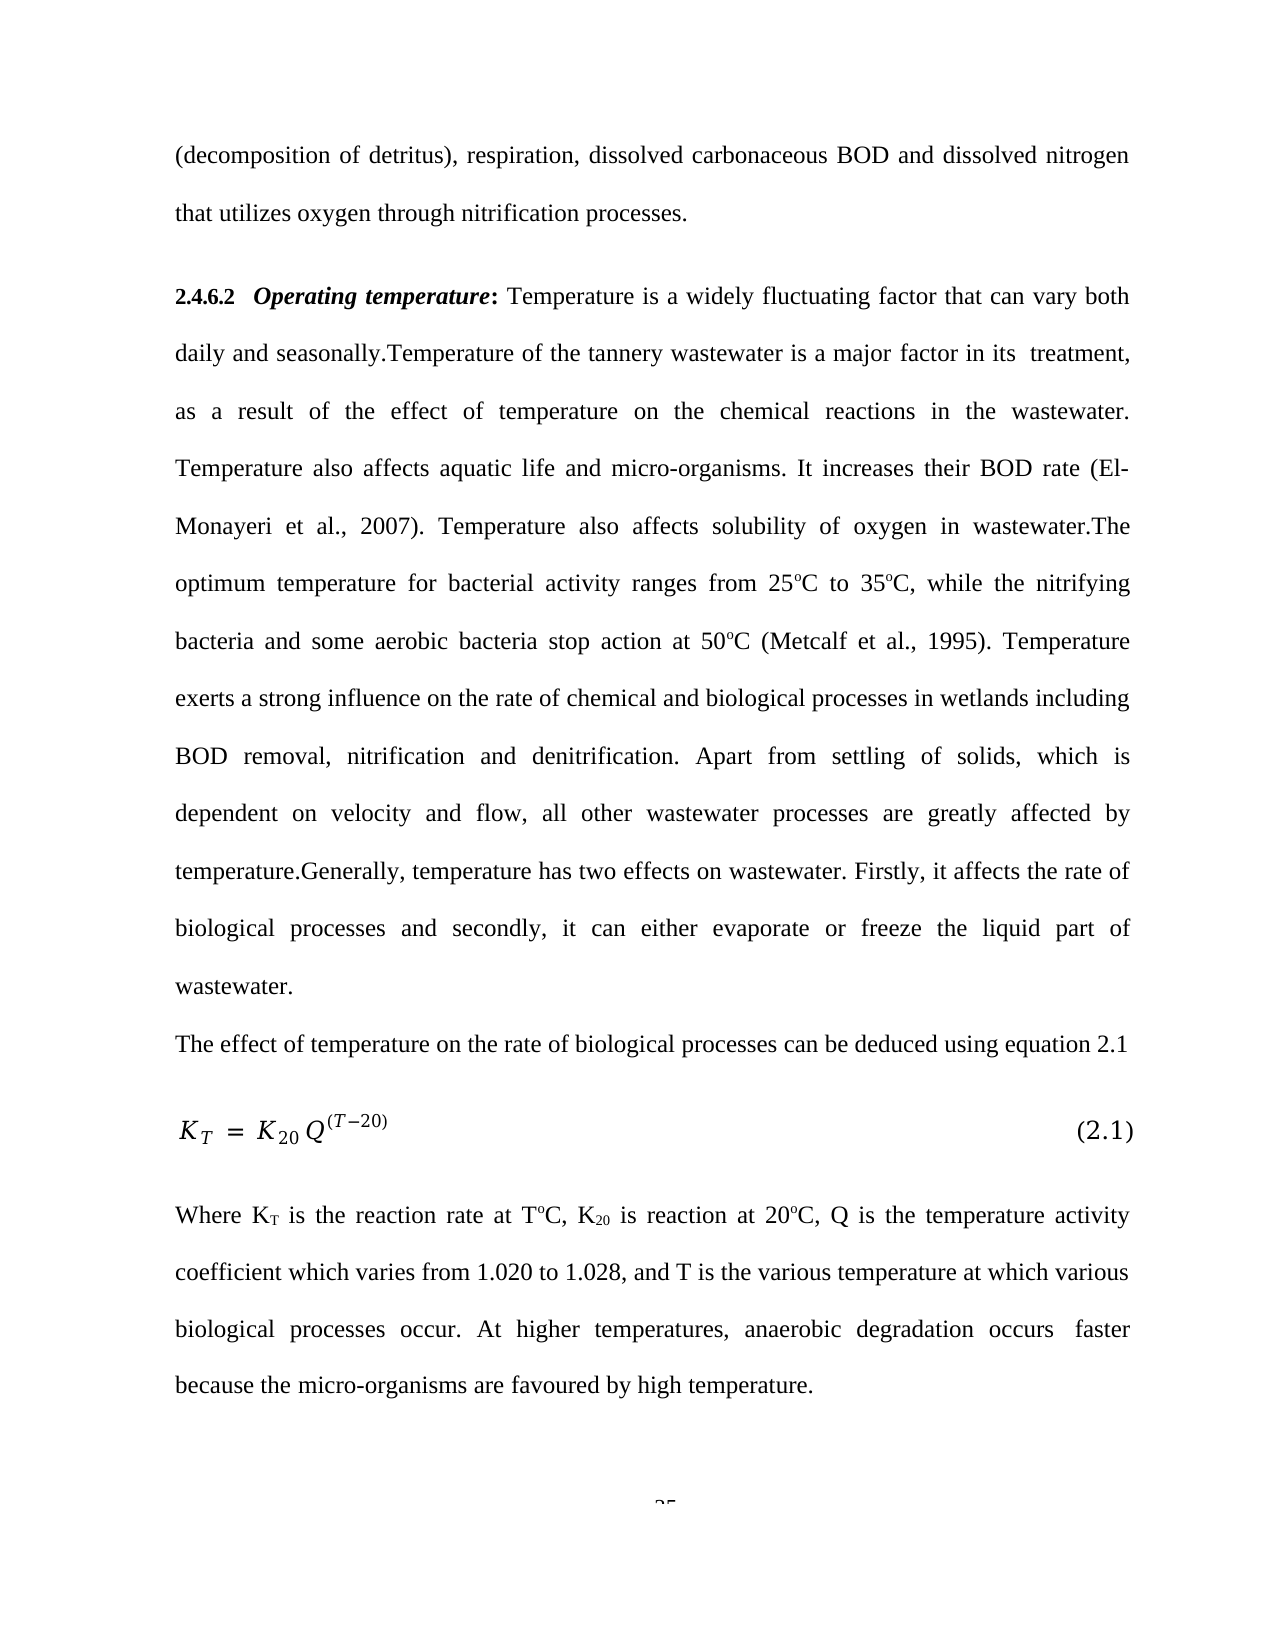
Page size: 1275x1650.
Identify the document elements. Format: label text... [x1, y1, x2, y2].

list Operating temperature: Temperature is a widely fluctuating factor that can vary both daily and seasonally.Temperature of the tannery wastewater is a major factor in its treatment, as a result of the effect of temperature on the chemical reactions in the wastewater. Temperature also affects aquatic life and micro-organisms. It increases their BOD rate (El- Monayeri et al., 2007). Temperature also affects solubility of oxygen in wastewater.The optimum temperature for bacterial activity ranges from 25oC to 35oC, while the nitrifying bacteria and some aerobic bacteria stop action at 50oC (Metcalf et al., 1995). Temperature exerts a strong influence on the rate of chemical and biological processes in wetlands including BOD removal, nitrification and denitrification. Apart from settling of solids, which is dependent on velocity and flow, all other wastewater processes are greatly affected by temperature.Generally, temperature has two effects on wastewater. Firstly, it affects the rate of biological processes and secondly, it can either evaporate or freeze the liquid part of wastewater. [175, 281, 1131, 999]
text Where KT is the reaction rate at ToC, K20 is reaction at 20oC, Q is the temperature activity coefficient which varies from 1.020 to 1.028, and T is the various temperature at which various biological processes occur. At higher temperatures, anaerobic degradation occurs faster because the micro-organisms are favoured by high temperature. [175, 1200, 1130, 1399]
text The effect of temperature on the rate of biological processes can be deduced using equation 2.1 [175, 1029, 1156, 1057]
text 𝐾𝑇 = 𝐾20 𝑄(𝑇−20) (2.1) [177, 1110, 1156, 1148]
text (decomposition of detritus), respiration, dissolved carbonaceous BOD and dissolved nitrogen that utilizes oxygen through nitrification processes. [175, 141, 1131, 227]
